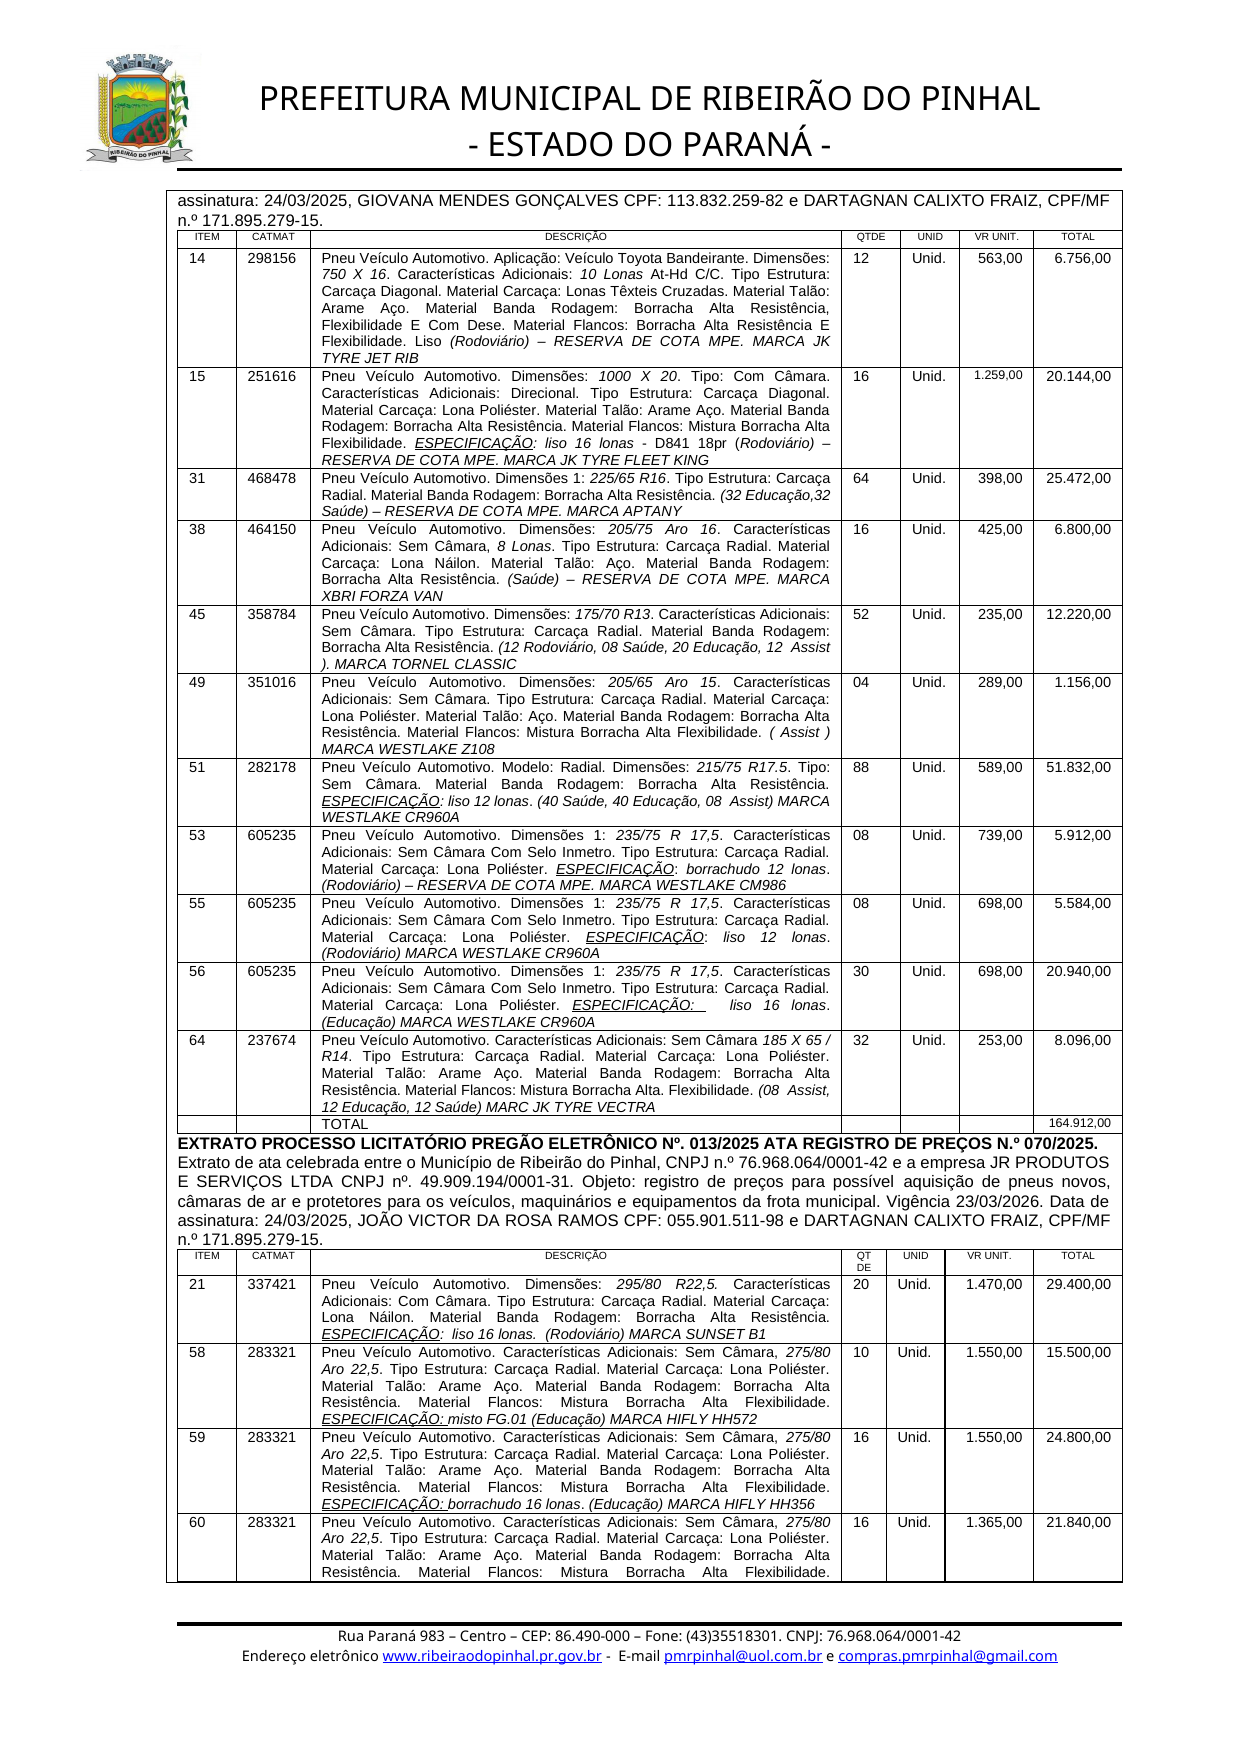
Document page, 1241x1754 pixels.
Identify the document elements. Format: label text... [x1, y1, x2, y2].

picture [79, 45, 202, 171]
